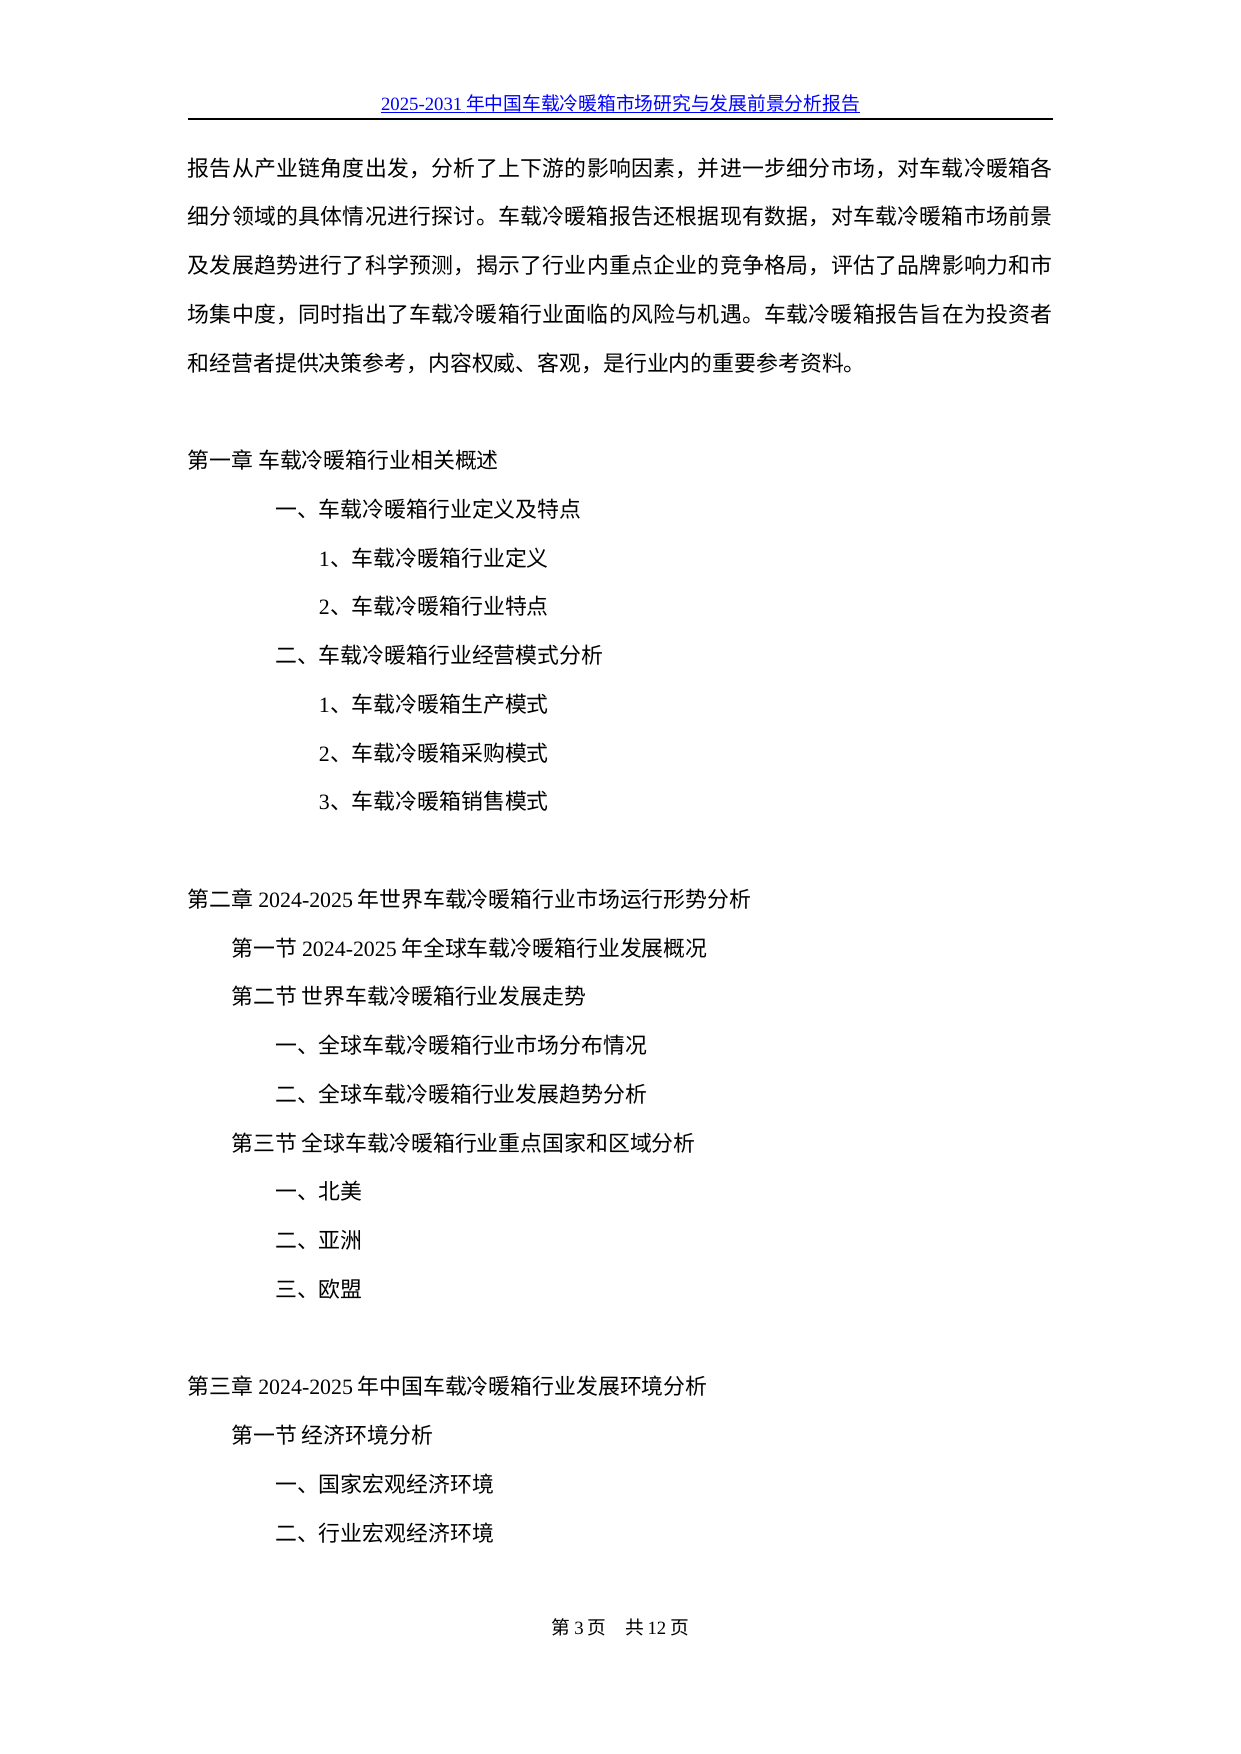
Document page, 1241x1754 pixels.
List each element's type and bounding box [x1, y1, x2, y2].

text [187, 150, 1053, 1548]
